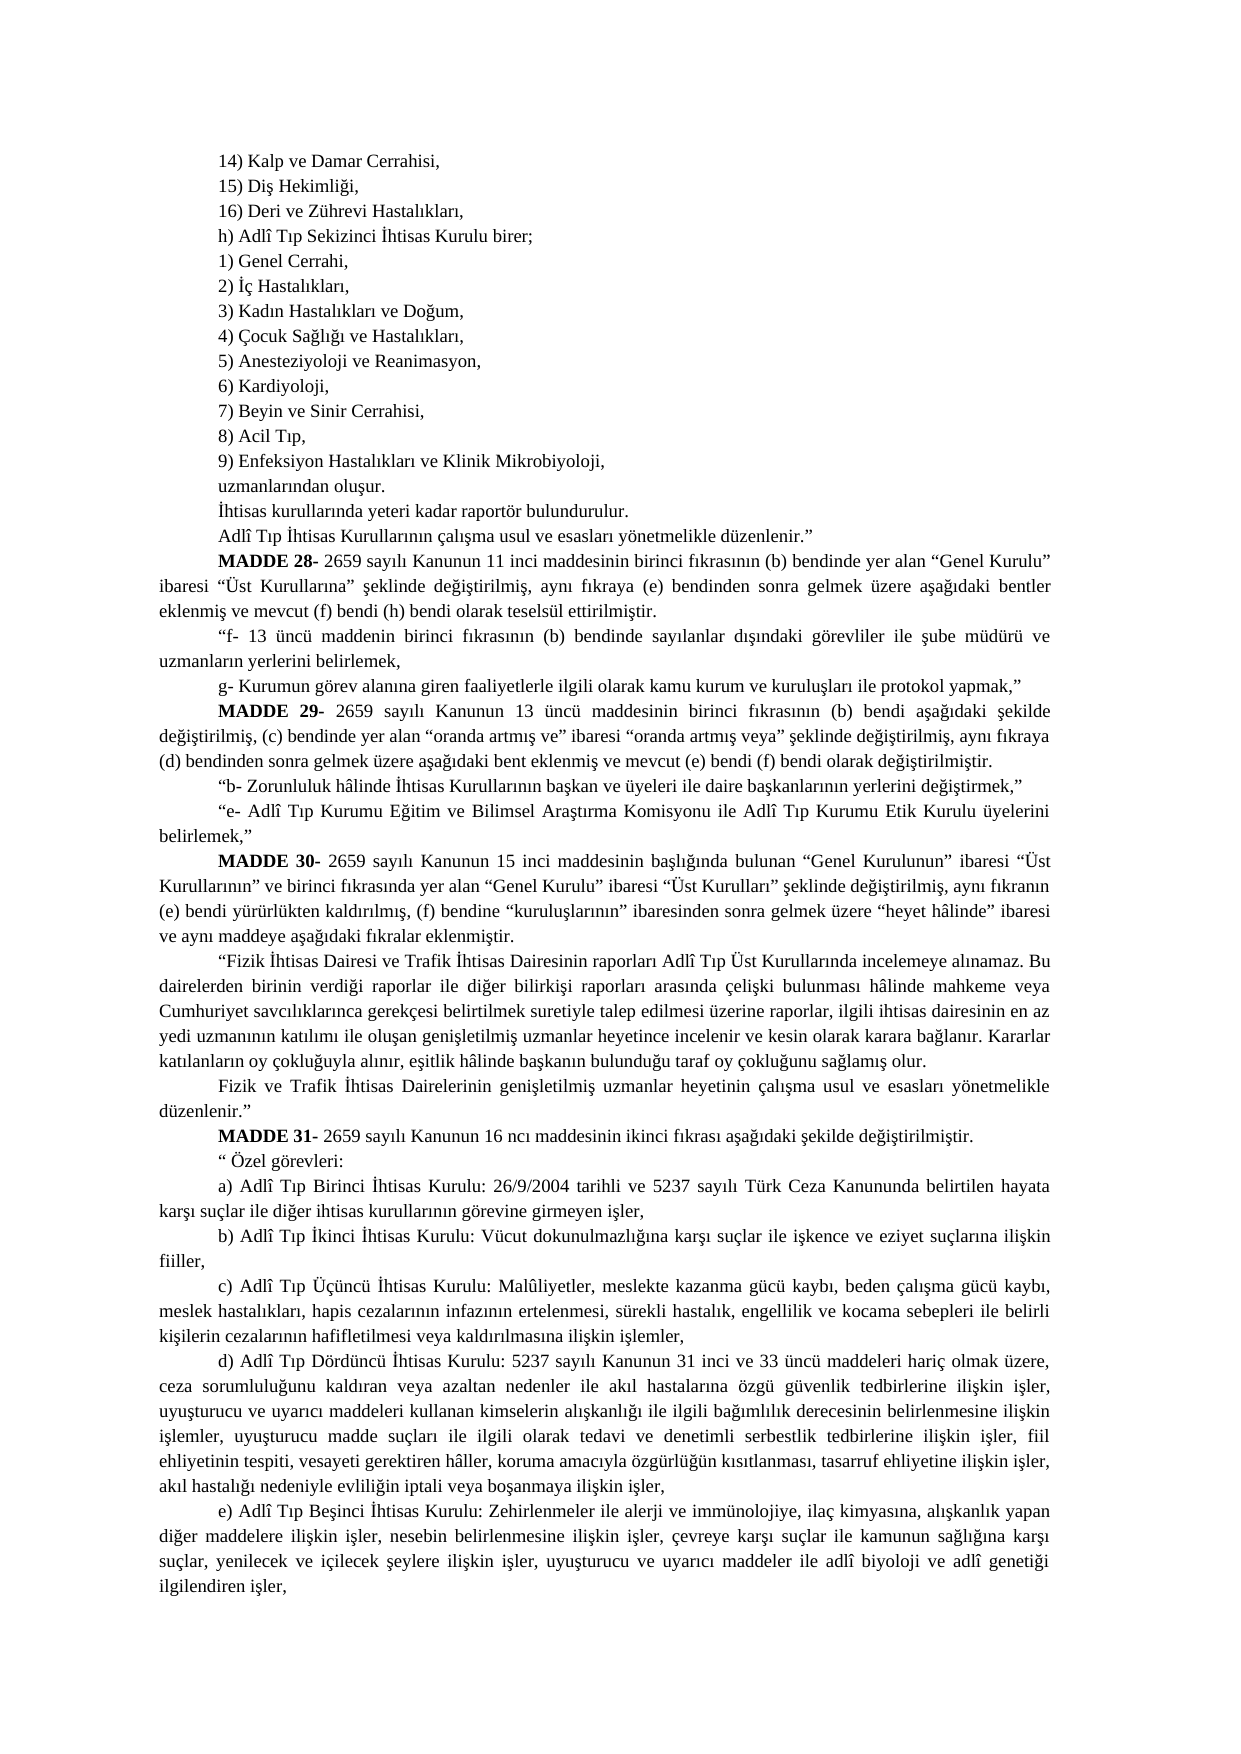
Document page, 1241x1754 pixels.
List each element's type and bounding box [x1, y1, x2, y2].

table_cell [148, 148, 1063, 1598]
